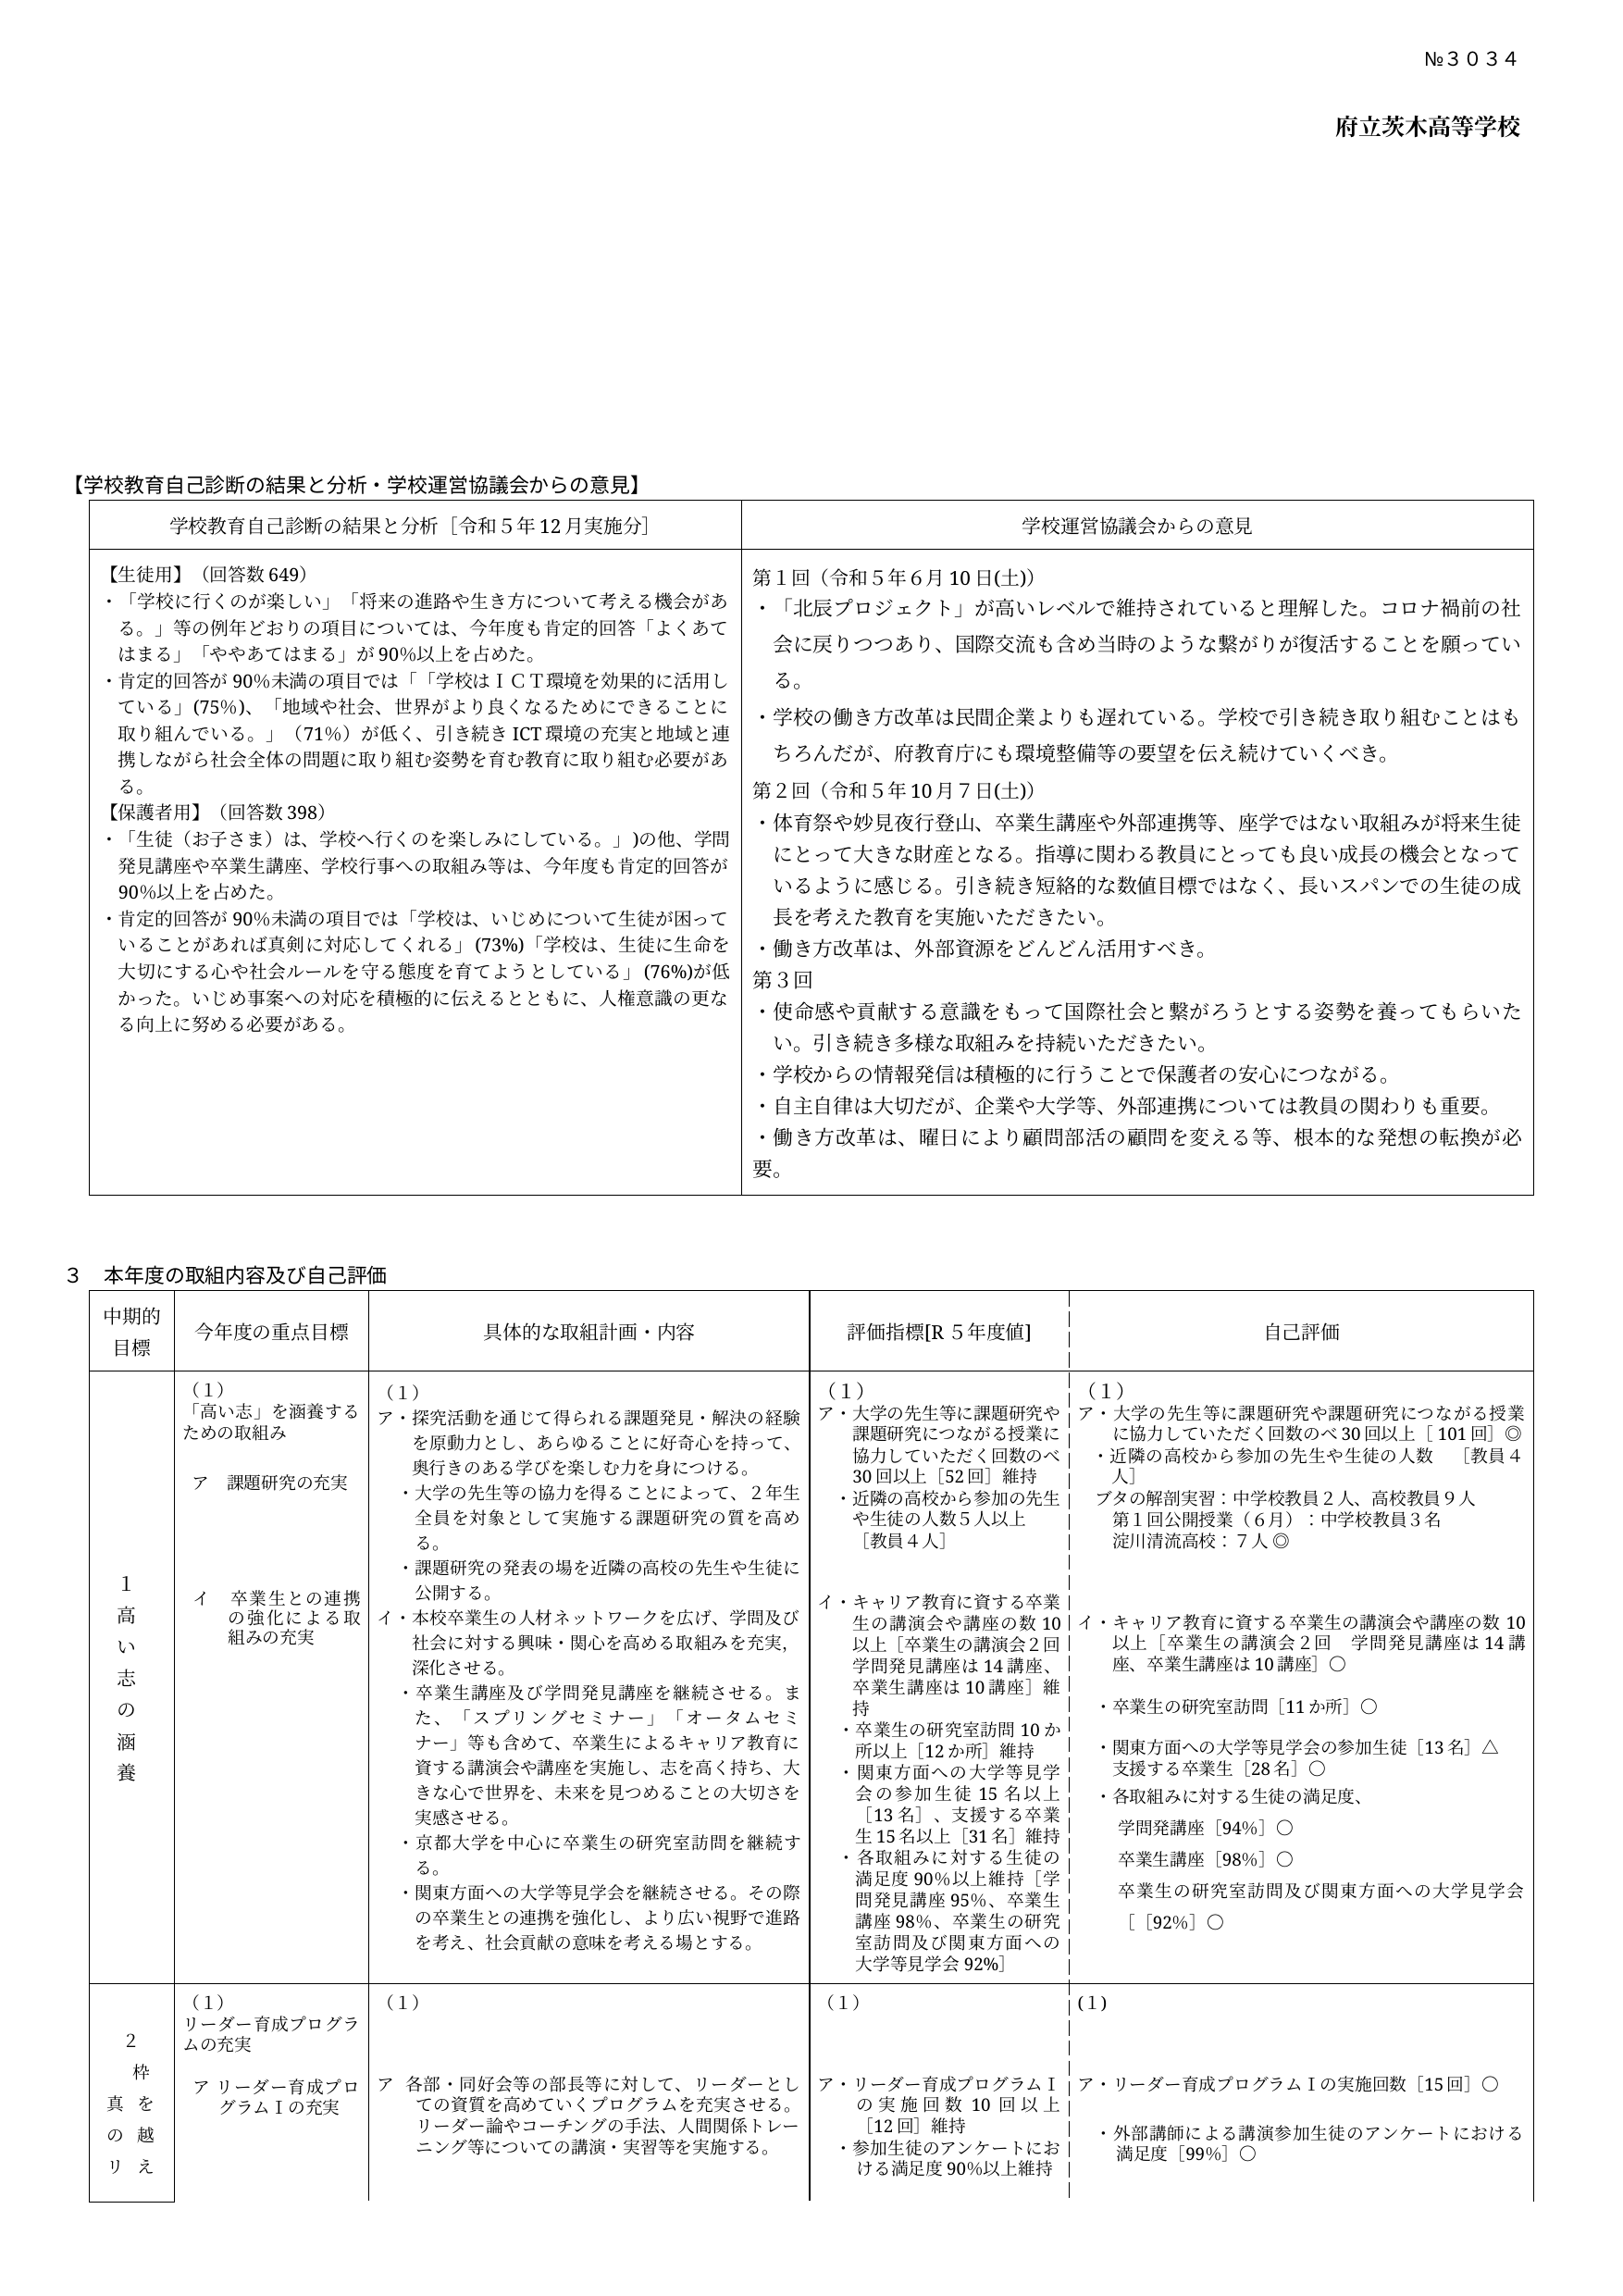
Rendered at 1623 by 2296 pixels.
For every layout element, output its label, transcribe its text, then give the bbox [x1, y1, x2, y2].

table_cell １ 高 い 志 の 涵 養 [90, 1371, 174, 1983]
table_cell 【生徒用】（回答数649） ・「学校に行くのが楽しい」「将来の進路や生き方について考える機会がある。」等の例年どおりの項目については、今年度も肯定的回答「よくあてはまる」「ややあてはまる」が90％以上を占めた。 ・肯定的回答が90％未満の項目では「「学校はＩＣＴ環境を効果的に活用している」(75％)、「地域や社会、世界がより良くなるためにできることに取り組んでいる。」（71％）が低く、引き続きICT環境の充実と地域と連携しながら社会全体の問題に取り組む姿勢を育む教育に取り組む必要がある。 【保護者用】（回答数398） ・「生徒（お子さま）は、学校へ行くのを楽しみにしている。」)の他、学問発見講座や卒業生講座、学校行事への取組み等は、今年度も肯定的回答が90％以上を占めた。 ・肯定的回答が90％未満の項目では「学校は、いじめについて生徒が困っていることがあれば真剣に対応してくれる」(73%)「学校は、生徒に生命を大切にする心や社会ルールを守る態度を育てようとしている」(76%)が低かった。いじめ事案への対応を積極的に伝えるとともに、人権意識の更なる向上に努める必要がある。 [90, 550, 741, 1195]
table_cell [369, 1984, 810, 2202]
table_cell （１） ア・大学の先生等に課題研究や課題研究につながる授業に協力していただく回数のべ30回以上［52回］維持 ・近隣の高校から参加の先生や生徒の人数５人以上 ［教員４人］ イ・キャリア教育に資する卒業生の講演会や講座の数10以上［卒業生の講演会２回 学問発見講座は14講座、卒業生講座は10講座］維持 ・卒業生の研究室訪問10か所以上［12か所］維持 ・関東方面への大学等見学会の参加生徒15名以上［13名］、支援する卒業生15名以上［31名］維持 ・各取組みに対する生徒の満足度90％以上維持［学問発見講座95％、卒業生講座98％、卒業生の研究室訪問及び関東方面への大学等見学会 92%］ [811, 1371, 1069, 1983]
table_cell （１） ア・大学の先生等に課題研究や課題研究につながる授業に協力していただく回数のべ30回以上［ 101回］◎ ・近隣の高校から参加の先生や生徒の人数 ［教員４人］ ブタの解剖実習：中学校教員２人、高校教員９人 第１回公開授業（６月）：中学校教員３名 淀川清流高校：７人 ◎ イ・キャリア教育に資する卒業生の講演会や講座の数10以上［卒業生の講演会２回 学問発見講座は14講座、卒業生講座は10講座］〇 ・卒業生の研究室訪問［11か所］〇 ・関東方面への大学等見学会の参加生徒［13名］△ 支援する卒業生［28名］〇 ・各取組みに対する生徒の満足度、 学問発講座［94％］〇 卒業生講座［98％］〇 卒業生の研究室訪問及び関東方面への大学見学会［［92％］〇 [1069, 1371, 1533, 1983]
table_cell （１） ア・探究活動を通じて得られる課題発見・解決の経験を原動力とし、あらゆることに好奇心を持って、奥行きのある学びを楽しむ力を身につける。 ・大学の先生等の協力を得ることによって、２年生全員を対象として実施する課題研究の質を高める。 ・課題研究の発表の場を近隣の高校の先生や生徒に公開する。 イ・本校卒業生の人材ネットワークを広げ、学問及び社会に対する興味・関心を高める取組みを充実，深化させる。 ・卒業生講座及び学問発見講座を継続させる。また、「スプリングセミナー」「オータムセミナー」等も含めて、卒業生によるキャリア教育に資する講演会や講座を実施し、志を高く持ち、大きな心で世界を、未来を見つめることの大切さを実感させる。 ・京都大学を中心に卒業生の研究室訪問を継続する。 ・関東方面への大学等見学会を継続させる。その際の卒業生との連携を強化し、より広い視野で進路を考え、社会貢献の意味を考える場とする。 [369, 1371, 809, 1983]
table_header 自己評価 [1069, 1291, 1533, 1371]
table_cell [810, 1984, 1069, 2202]
table_header 中期的 目標 [90, 1291, 174, 1371]
text ３ 本年度の取組内容及び自己評価 [63, 1259, 1541, 1290]
table_cell 第１回（令和５年６月10日(土)） ・「北辰プロジェクト」が高いレベルで維持されていると理解した。コロナ禍前の社会に戻りつつあり、国際交流も含め当時のような繋がりが復活することを願っている。 ・学校の働き方改革は民間企業よりも遅れている。学校で引き続き取り組むことはもちろんだが、府教育庁にも環境整備等の要望を伝え続けていくべき。 第２回（令和５年10月７日(土)） ・体育祭や妙見夜行登山、卒業生講座や外部連携等、座学ではない取組みが将来生徒にとって大きな財産となる。指導に関わる教員にとっても良い成長の機会となっているように感じる。引き続き短絡的な数値目標ではなく、長いスパンでの生徒の成長を考えた教育を実施いただきたい。 ・働き方改革は、外部資源をどんどん活用すべき。 第３回 ・使命感や貢献する意識をもって国際社会と繋がろうとする姿勢を養ってもらいたい。引き続き多様な取組みを持続いただきたい。 ・学校からの情報発信は積極的に行うことで保護者の安心につながる。 ・自主自律は大切だが、企業や大学等、外部連携については教員の関わりも重要。 ・働き方改革は、曜日により顧問部活の顧問を変える等、根本的な発想の転換が必要。 [742, 550, 1533, 1195]
table_cell （１） 「高い志」を涵養するための取組み ア 課題研究の充実 イ 卒業生との連携の強化による取組みの充実 [175, 1371, 368, 1983]
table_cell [175, 1984, 369, 2202]
table_header 学校教育自己診断の結果と分析［令和５年12月実施分］ [90, 501, 741, 549]
text 【学校教育自己診断の結果と分析・学校運営協議会からの意見】 [13, 468, 1541, 500]
table_header 具体的な取組計画・内容 [369, 1291, 809, 1371]
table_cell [1069, 1984, 1533, 2202]
table_header 今年度の重点目標 [175, 1291, 368, 1371]
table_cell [90, 1984, 174, 2202]
table_header 評価指標[R５年度値] [811, 1291, 1069, 1371]
table_header 学校運営協議会からの意見 [742, 501, 1533, 549]
